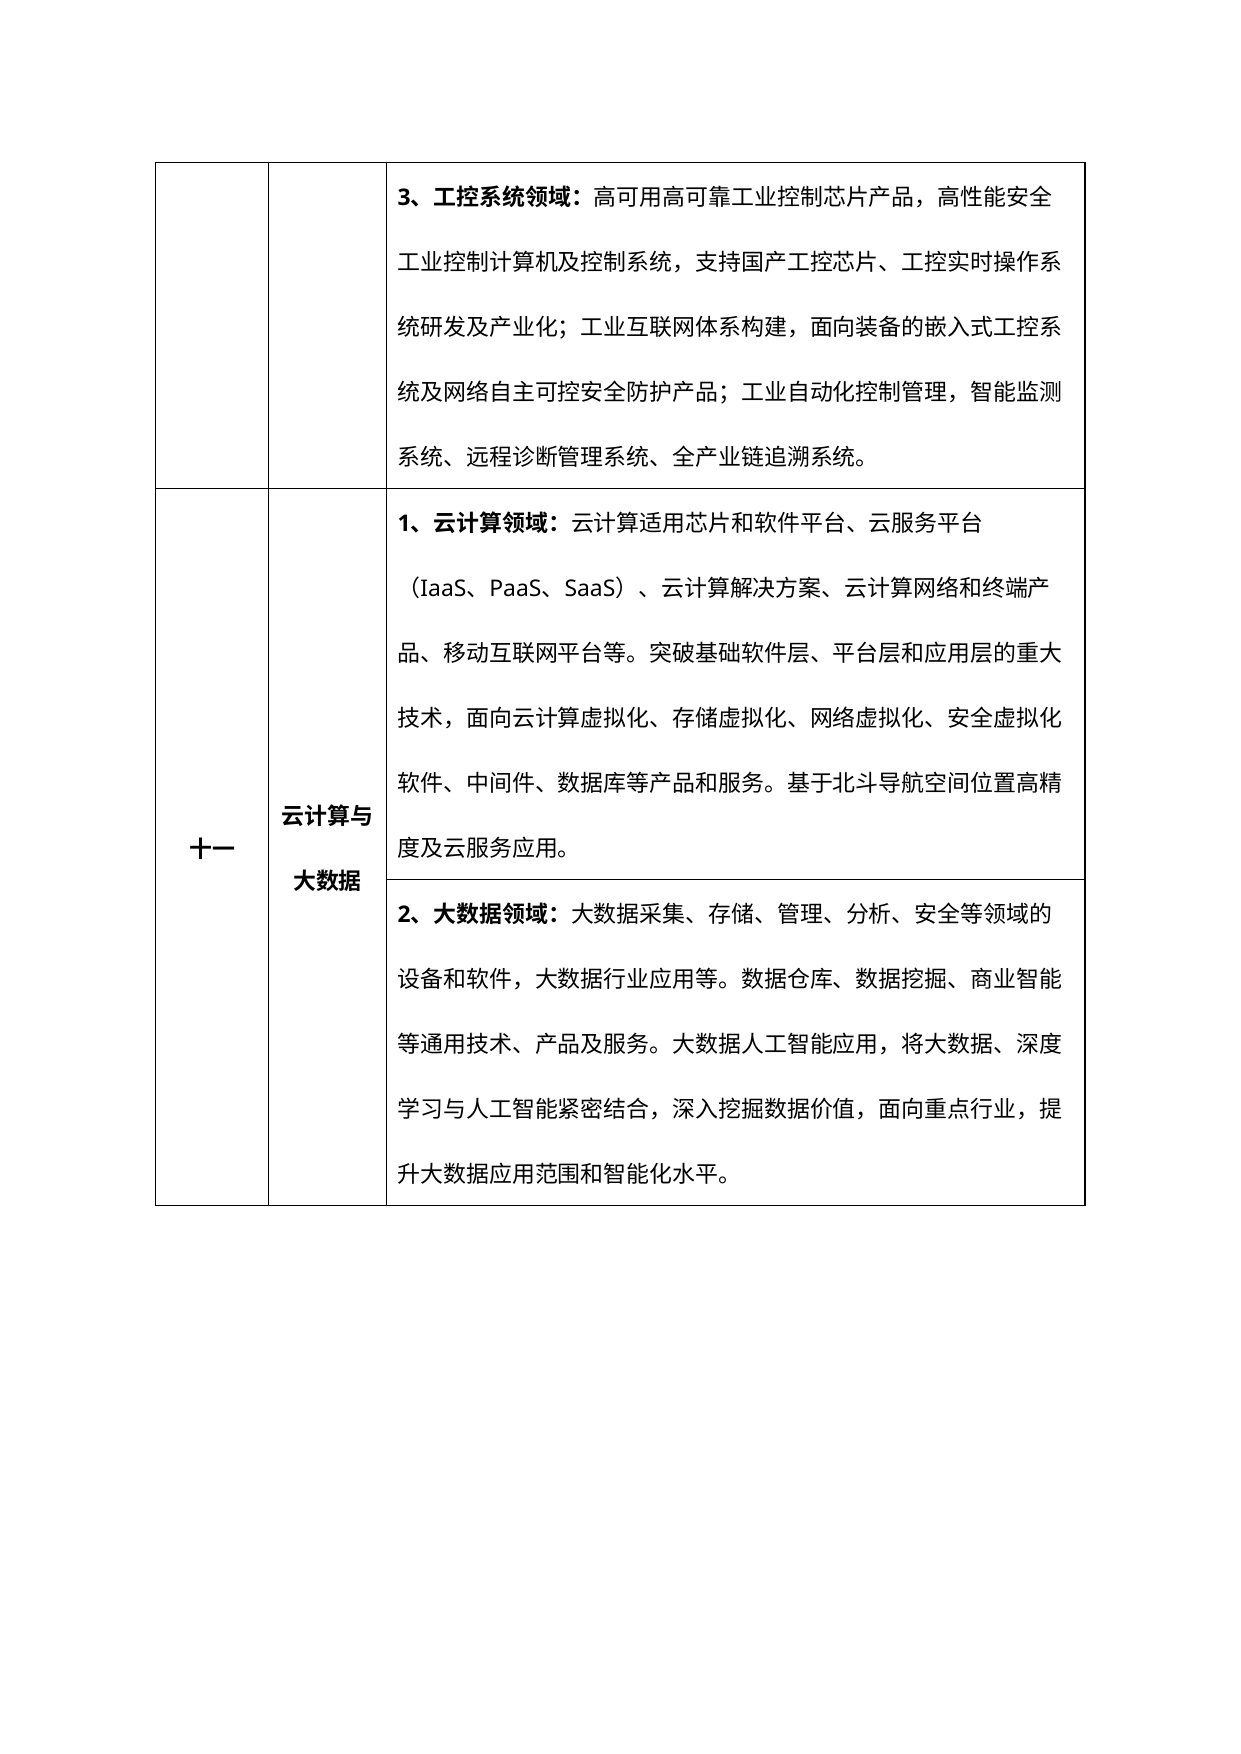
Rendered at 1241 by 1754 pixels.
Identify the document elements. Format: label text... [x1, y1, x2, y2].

table_cell 云计算与大数据 [269, 489, 386, 1205]
table_cell 3、工控系统领域：高可用高可靠工业控制芯片产品，高性能安全工业控制计算机及控制系统，支持国产工控芯片、工控实时操作系统研发及产业化；工业互联网体系构建，面向装备的嵌入式工控系统及网络自主可控安全防护产品；工业自动化控制管理，智能监测系统、远程诊断管理系统、全产业链追溯系统。 [387, 163, 1084, 488]
table_cell 1、云计算领域：云计算适用芯片和软件平台、云服务平台（IaaS、PaaS、SaaS）、云计算解决方案、云计算网络和终端产品、移动互联网平台等。突破基础软件层、平台层和应用层的重大技术，面向云计算虚拟化、存储虚拟化、网络虚拟化、安全虚拟化软件、中间件、数据库等产品和服务。基于北斗导航空间位置高精度及云服务应用。 [387, 489, 1084, 879]
table_cell 十一 [156, 489, 268, 1205]
table_cell 2、大数据领域：大数据采集、存储、管理、分析、安全等领域的设备和软件，大数据行业应用等。数据仓库、数据挖掘、商业智能等通用技术、产品及服务。大数据人工智能应用，将大数据、深度学习与人工智能紧密结合，深入挖掘数据价值，面向重点行业，提升大数据应用范围和智能化水平。 [387, 880, 1084, 1205]
